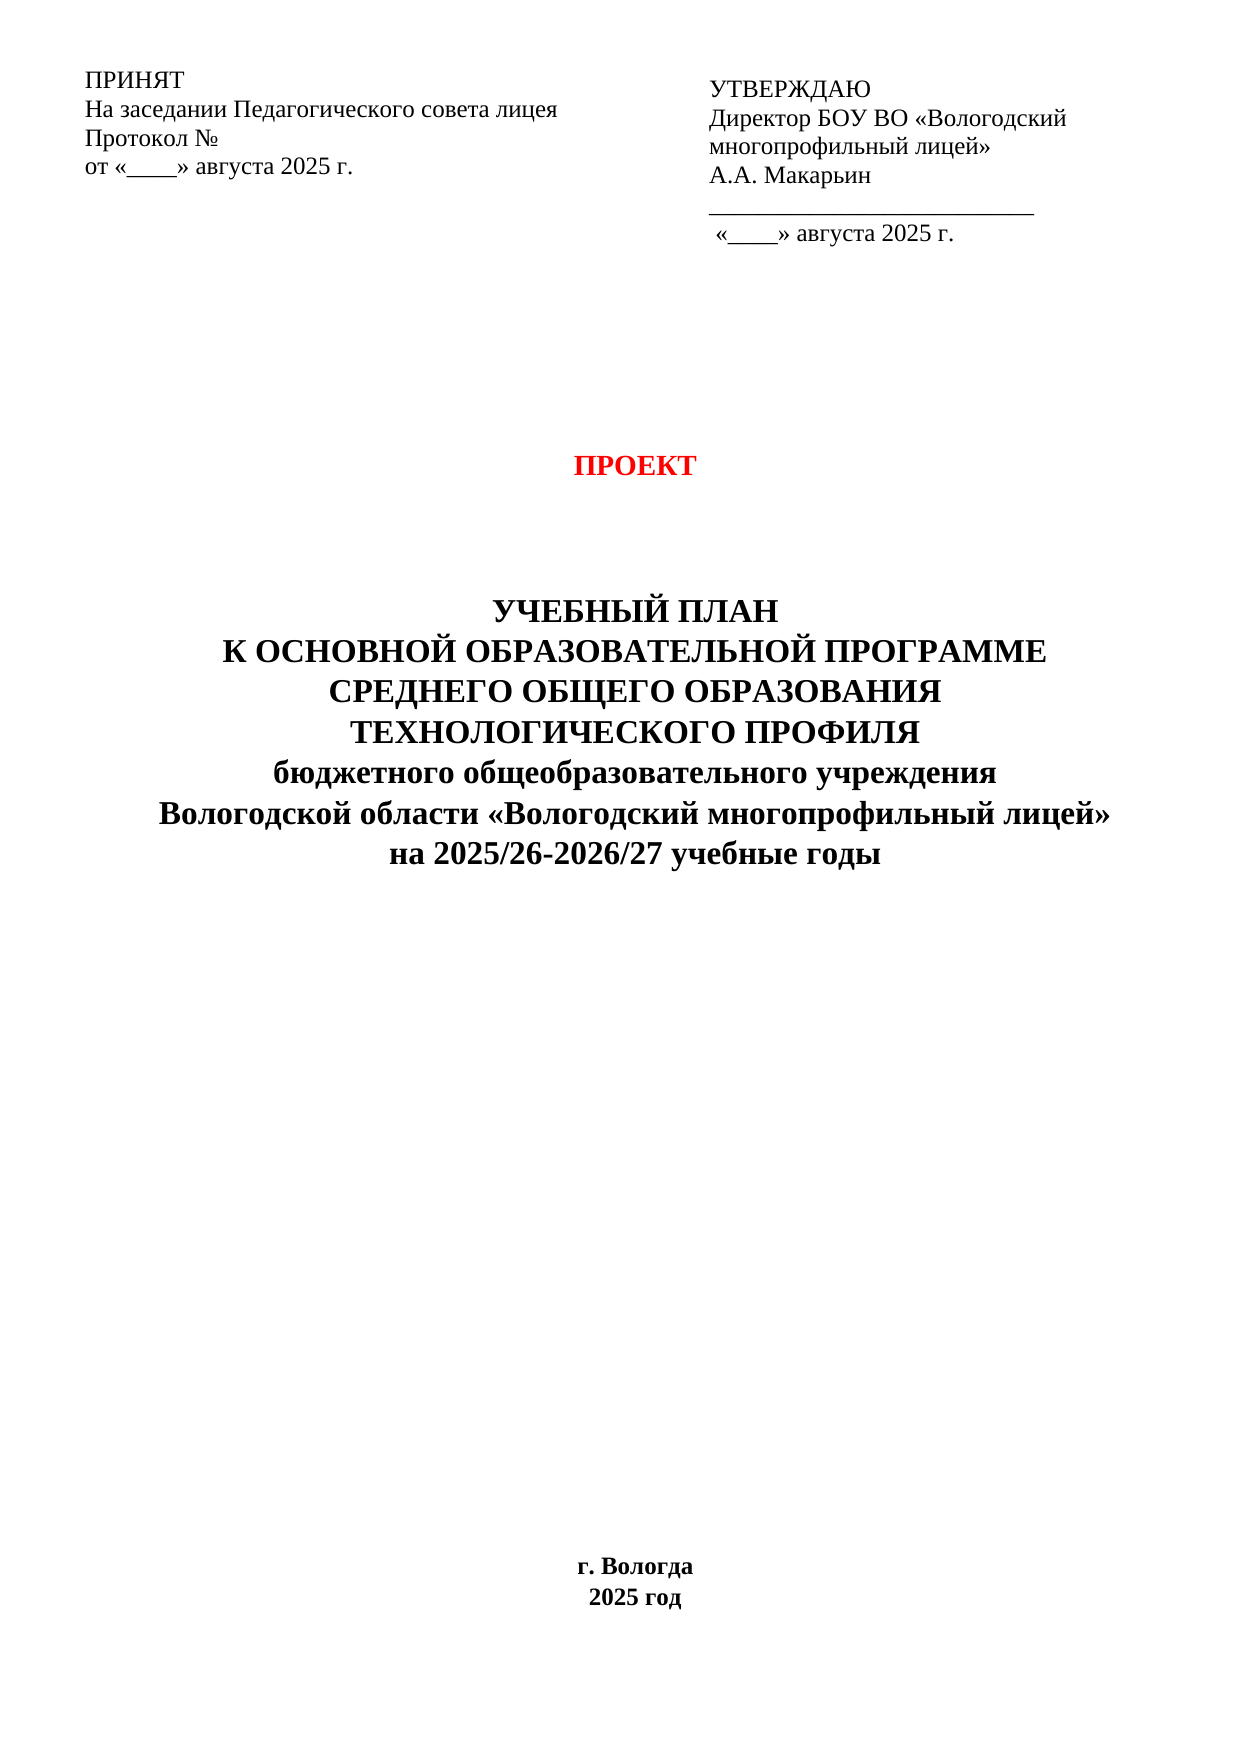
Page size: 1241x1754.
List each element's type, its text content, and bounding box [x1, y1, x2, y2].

text А.А. Макарьин [709, 160, 1167, 189]
text бюджетного общеобразовательного учреждения [103, 753, 1167, 791]
text ТЕХНОЛОГИЧЕСКОГО ПРОФИЛЯ [103, 712, 1167, 751]
text 2025 год [103, 1582, 1167, 1611]
text на 2025/26-2026/27 учебные годы [103, 833, 1167, 872]
text УЧЕБНЫЙ ПЛАН [103, 591, 1167, 629]
text ПРОЕКТ [103, 448, 1167, 482]
text Вологодской области «Вологодский многопрофильный лицей» [103, 793, 1167, 831]
text СРЕДНЕГО ОБЩЕГО ОБРАЗОВАНИЯ [103, 672, 1167, 710]
text г. Вологда [103, 1551, 1167, 1580]
text «____» августа 2025 г. [709, 218, 1167, 246]
text УТВЕРЖДАЮ [709, 74, 1167, 103]
text К ОСНОВНОЙ ОБРАЗОВАТЕЛЬНОЙ ПРОГРАММЕ [103, 631, 1167, 670]
text __________________________ [709, 189, 1167, 218]
text Директор БОУ ВО «Вологодский многопрофильный лицей» [709, 103, 1167, 160]
